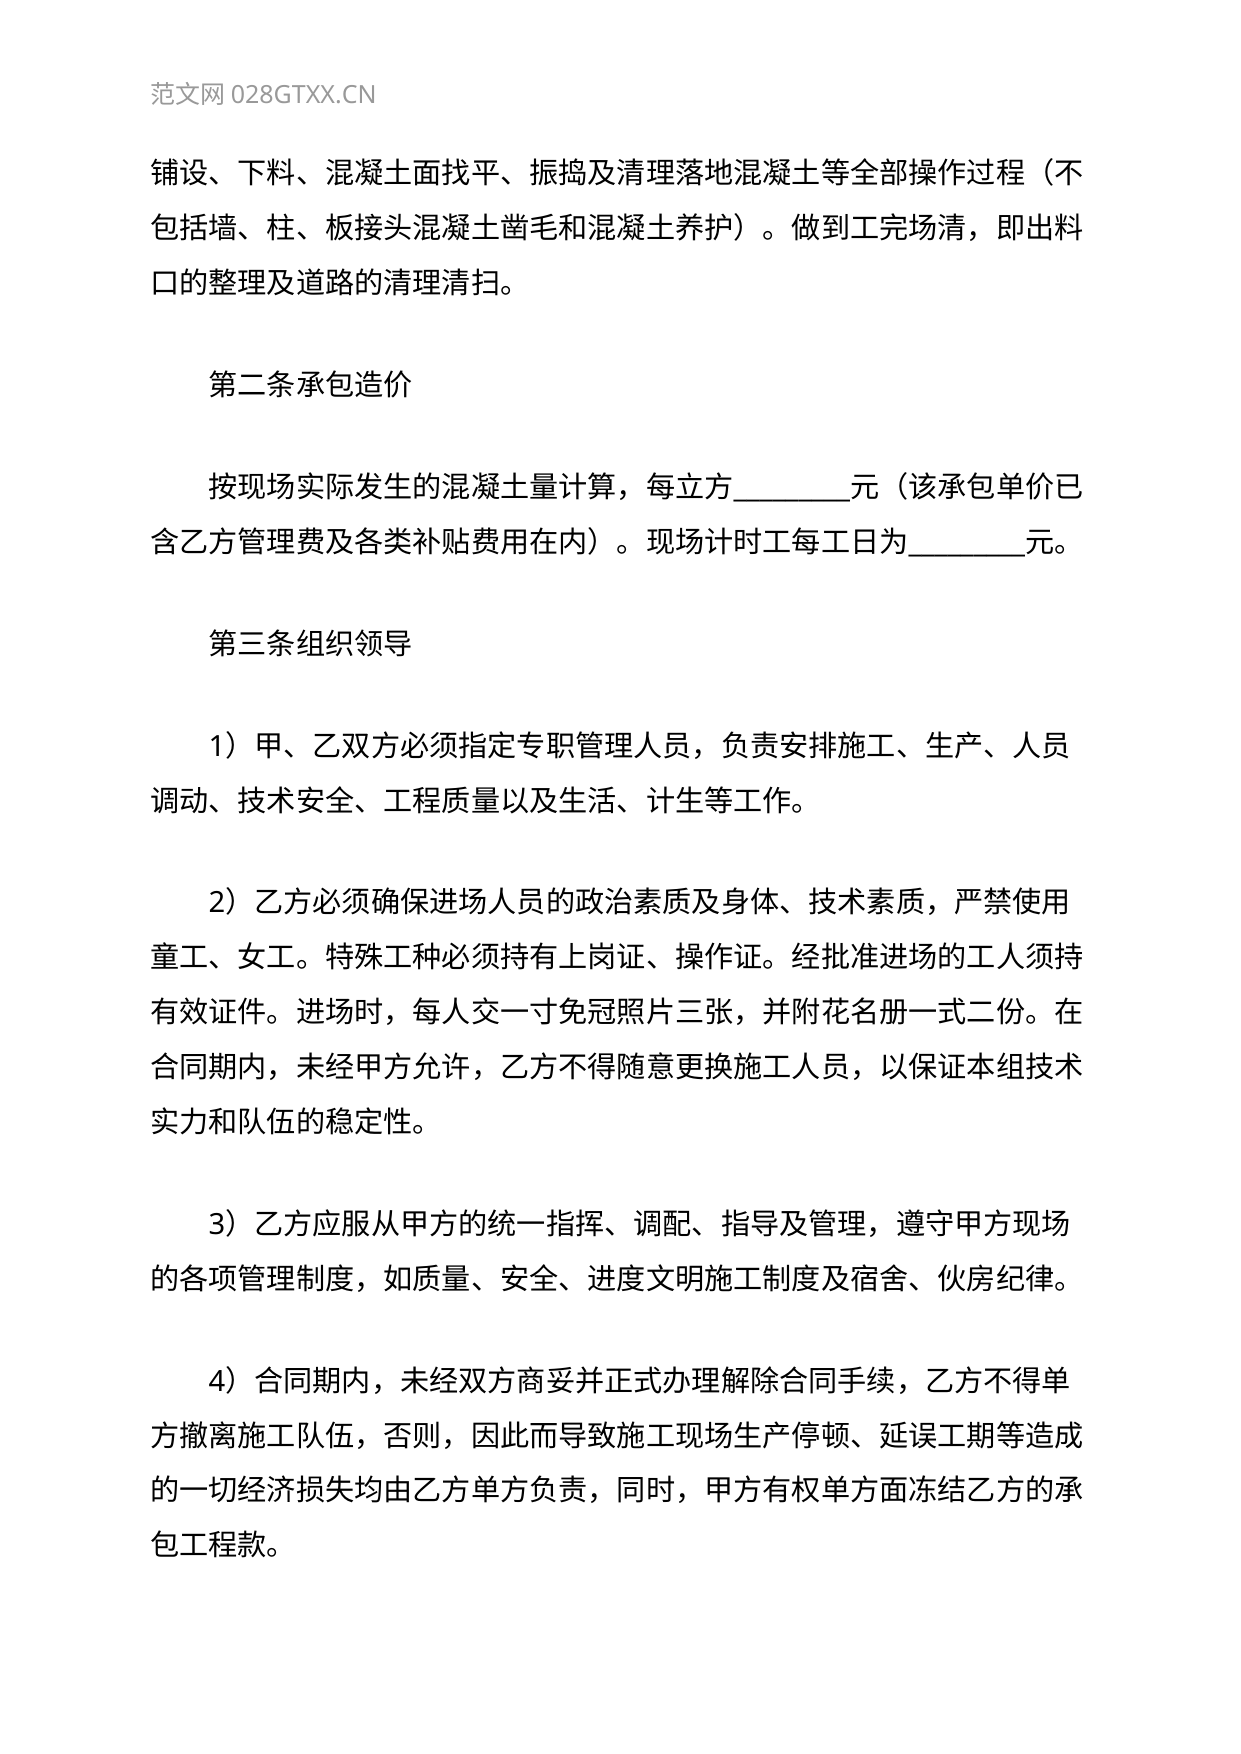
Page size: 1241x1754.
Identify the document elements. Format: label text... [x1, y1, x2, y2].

text 第二条承包造价 [150, 362, 1090, 404]
text 按现场实际发生的混凝土量计算，每立方_________元（该承包单价已含乙方管理费及各类补贴费用在内）。现场计时工每工日为_________元。 [150, 463, 1090, 561]
text 1）甲、乙双方必须指定专职管理人员，负责安排施工、生产、人员调动、技术安全、工程质量以及生活、计生等工作。 [150, 722, 1090, 819]
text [150, 150, 1090, 302]
text 第三条组织领导 [150, 620, 1090, 663]
text 4）合同期内，未经双方商妥并正式办理解除合同手续，乙方不得单方撤离施工队伍，否则，因此而导致施工现场生产停顿、延误工期等造成的一切经济损失均由乙方单方负责，同时，甲方有权单方面冻结乙方的承包工程款。 [150, 1357, 1090, 1564]
text 2）乙方必须确保进场人员的政治素质及身体、技术素质，严禁使用童工、女工。特殊工种必须持有上岗证、操作证。经批准进场的工人须持有效证件。进场时，每人交一寸免冠照片三张，并附花名册一式二份。在合同期内，未经甲方允许，乙方不得随意更换施工人员，以保证本组技术实力和队伍的稳定性。 [150, 879, 1090, 1141]
text 3）乙方应服从甲方的统一指挥、调配、指导及管理，遵守甲方现场的各项管理制度，如质量、安全、进度文明施工制度及宿舍、伙房纪律。 [150, 1200, 1090, 1298]
